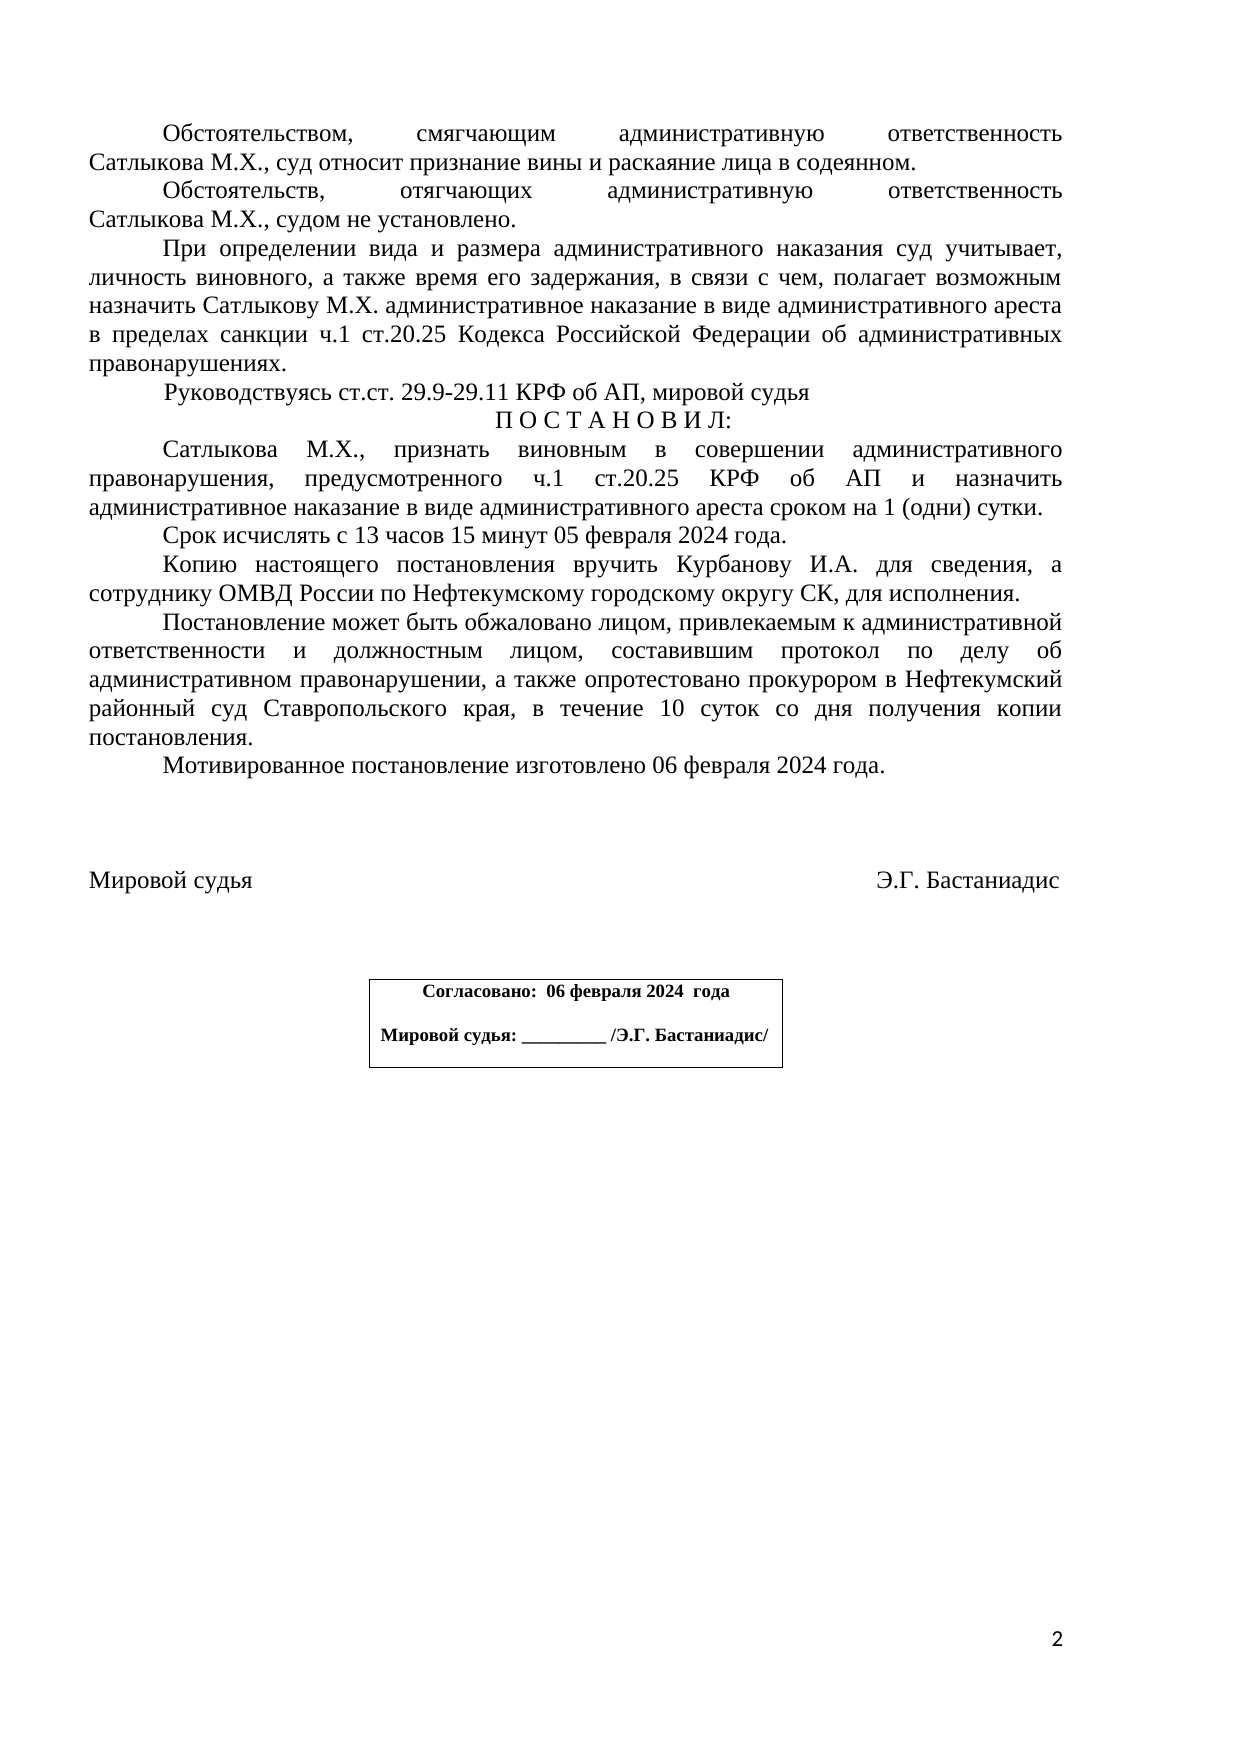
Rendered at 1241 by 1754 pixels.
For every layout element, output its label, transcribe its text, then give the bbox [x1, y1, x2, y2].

text П О С Т А Н О В И Л: [89, 406, 1063, 434]
text Копию настоящего постановления вручить Курбанову И.А. для сведения, а сотруднику ОМВД России по Нефтекумскому городскому округу СК, для исполнения. [89, 549, 1063, 607]
text Обстоятельств, отягчающих административную ответственность Сатлыкова М.Х., судом не установлено. [89, 176, 1063, 233]
text Обстоятельством, смягчающим административную ответственность Сатлыкова М.Х., суд относит признание вины и раскаяние лица в содеянном. [89, 118, 1063, 176]
text Мотивированное постановление изготовлено 06 февраля 2024 года. [89, 751, 1063, 779]
text Руководствуясь ст.ст. 29.9-29.11 КРФ об АП, мировой судья [89, 377, 1063, 406]
text Сатлыкова М.Х., признать виновным в совершении административного правонарушения, предусмотренного ч.1 ст.20.25 КРФ об АП и назначить административное наказание в виде административного ареста сроком на 1 (одни) сутки. [89, 434, 1063, 521]
text Мировой судья Э.Г. Бастаниадис [89, 866, 1063, 923]
text Постановление может быть обжаловано лицом, привлекаемым к административной ответственности и должностным лицом, составившим протокол по делу об административном правонарушении, а также опротестовано прокурором в Нефтекумский районный суд Ставропольского края, в течение 10 суток со дня получения копии постановления. [89, 607, 1063, 751]
table_header Согласовано: 06 февраля 2024 года Мировой судья: _________ /Э.Г. Бастаниадис/ [370, 980, 782, 1067]
text Срок исчислять с 13 часов 15 минут 05 февраля 2024 года. [89, 521, 1063, 549]
text При определении вида и размера административного наказания суд учитывает, личность виновного, а также время его задержания, в связи с чем, полагает возможным назначить Сатлыкову М.Х. административное наказание в виде административного ареста в пределах санкции ч.1 ст.20.25 Кодекса Российской Федерации об административных правонарушениях. [89, 233, 1063, 377]
